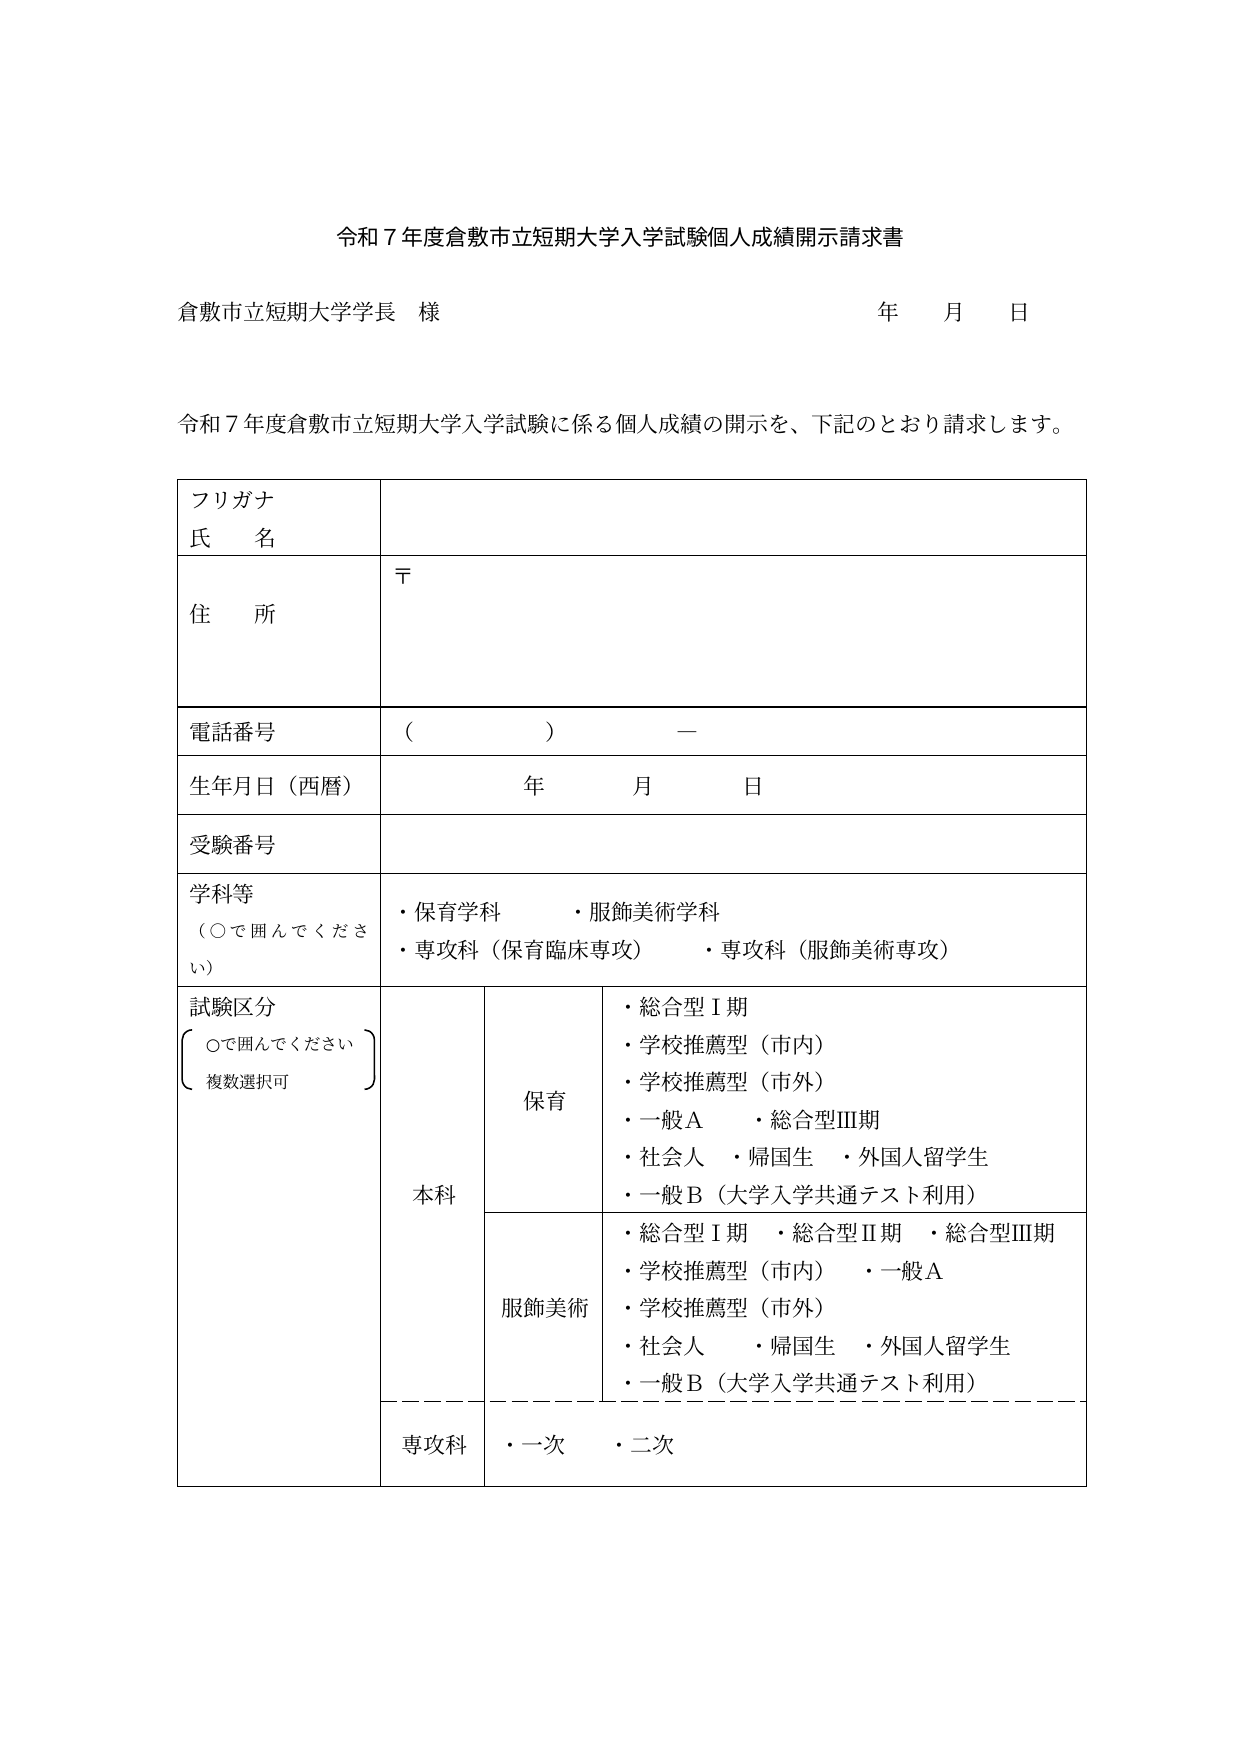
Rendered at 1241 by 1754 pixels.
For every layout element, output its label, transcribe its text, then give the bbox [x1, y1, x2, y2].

table_header [381, 480, 1086, 555]
table_cell ・一次 ・二次 [485, 1401, 1086, 1486]
table_cell （ ） ― [381, 708, 1086, 754]
table_cell 服飾美術 [485, 1213, 602, 1401]
table_cell ・保育学科 ・服飾美術学科 ・専攻科（保育臨床専攻） ・専攻科（服飾美術専攻） [381, 874, 1086, 986]
text 倉敷市立短期大学学長 様 年 月 日 [177, 292, 1063, 329]
subtitle 令和７年度倉敷市立短期大学入学試験個人成績開示請求書 [177, 217, 1063, 254]
table_cell 受験番号 [178, 815, 380, 873]
table_cell 学科等 （○で囲んでください） [178, 874, 380, 986]
table_cell ・総合型Ⅰ期 ・学校推薦型（市内） ・学校推薦型（市外） ・一般Ａ ・総合型Ⅲ期 ・社会人 ・帰国生 ・外国人留学生 ・一般Ｂ（大学入学共通テスト利用） [603, 987, 1086, 1212]
text 令和７年度倉敷市立短期大学入学試験に係る個人成績の開示を、下記のとおり請求します。 [177, 404, 1063, 442]
table_cell 〒 [381, 556, 1086, 706]
table_cell 生年月日（西暦） [178, 756, 380, 814]
table_cell 試験区分 ○で囲んでください 複数選択可 [178, 987, 380, 1486]
table_cell 本科 [381, 987, 484, 1401]
table_cell ・総合型Ⅰ期 ・総合型Ⅱ期 ・総合型Ⅲ期 ・学校推薦型（市内） ・一般Ａ ・学校推薦型（市外） ・社会人 ・帰国生 ・外国人留学生 ・一般Ｂ（大学入学共通テスト利用） [603, 1213, 1086, 1401]
table_cell 電話番号 [178, 708, 380, 754]
table_cell [381, 815, 1086, 873]
table_cell 年 月 日 [381, 756, 1086, 814]
table_cell 専攻科 [381, 1401, 484, 1486]
table_header フリガナ 氏 名 [178, 480, 380, 555]
table_cell 住 所 [178, 556, 380, 706]
table_cell 保育 [485, 987, 602, 1212]
